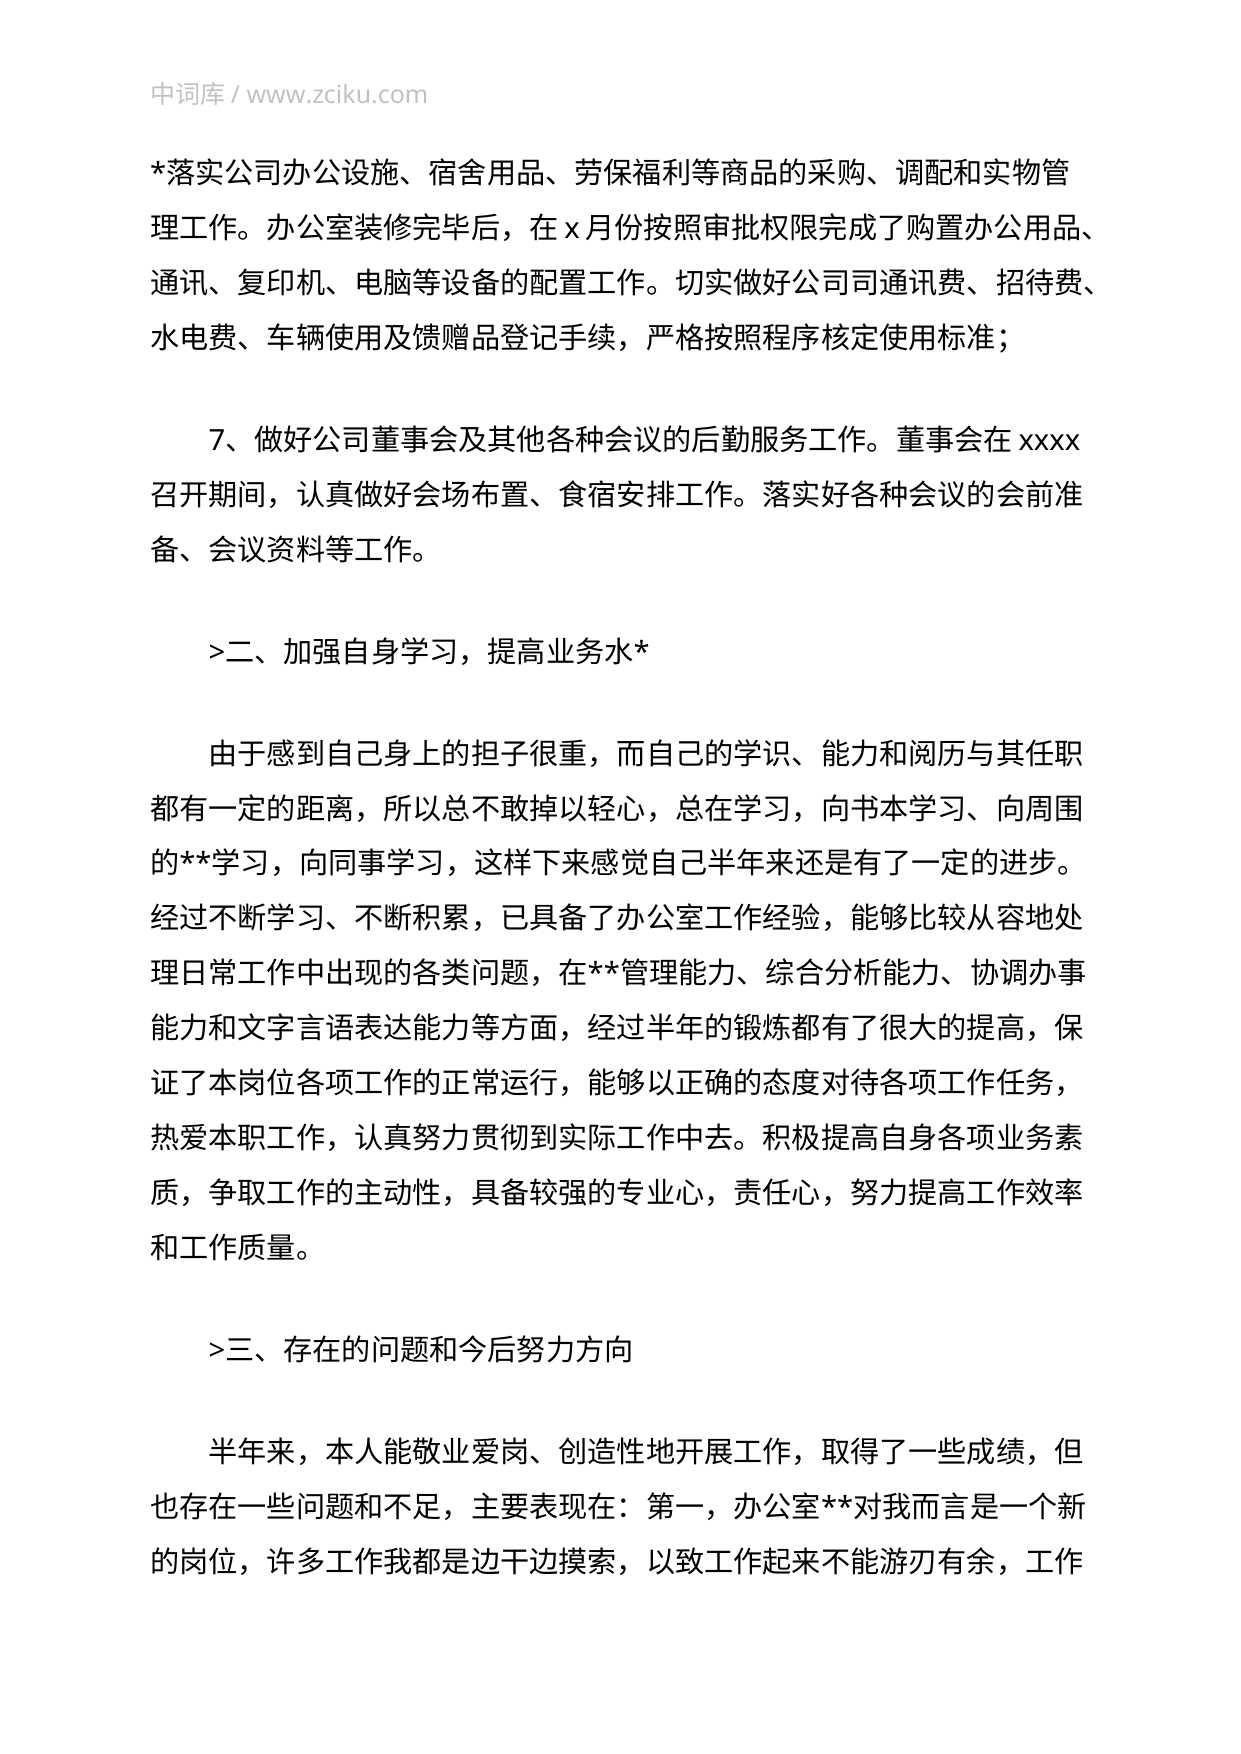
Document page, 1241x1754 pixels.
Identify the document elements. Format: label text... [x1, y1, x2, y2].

text 7、做好公司董事会及其他各种会议的后勤服务工作。董事会在xxxx召开期间，认真做好会场布置、食宿安排工作。落实好各种会议的会前准备、会议资料等工作。 [150, 417, 1090, 569]
text >三、存在的问题和今后努力方向 [150, 1326, 1090, 1369]
text 由于感到自己身上的担子很重，而自己的学识、能力和阅历与其任职都有一定的距离，所以总不敢掉以轻心，总在学习，向书本学习、向周围的**学习，向同事学习，这样下来感觉自己半年来还是有了一定的进步。经过不断学习、不断积累，已具备了办公室工作经验，能够比较从容地处理日常工作中出现的各类问题，在**管理能力、综合分析能力、协调办事能力和文字言语表达能力等方面，经过半年的锻炼都有了很大的提高，保证了本岗位各项工作的正常运行，能够以正确的态度对待各项工作任务，热爱本职工作，认真努力贯彻到实际工作中去。积极提高自身各项业务素质，争取工作的主动性，具备较强的专业心，责任心，努力提高工作效率和工作质量。 [150, 730, 1090, 1267]
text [150, 1428, 1090, 1581]
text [150, 150, 1090, 357]
text >二、加强自身学习，提高业务水* [150, 628, 1090, 671]
